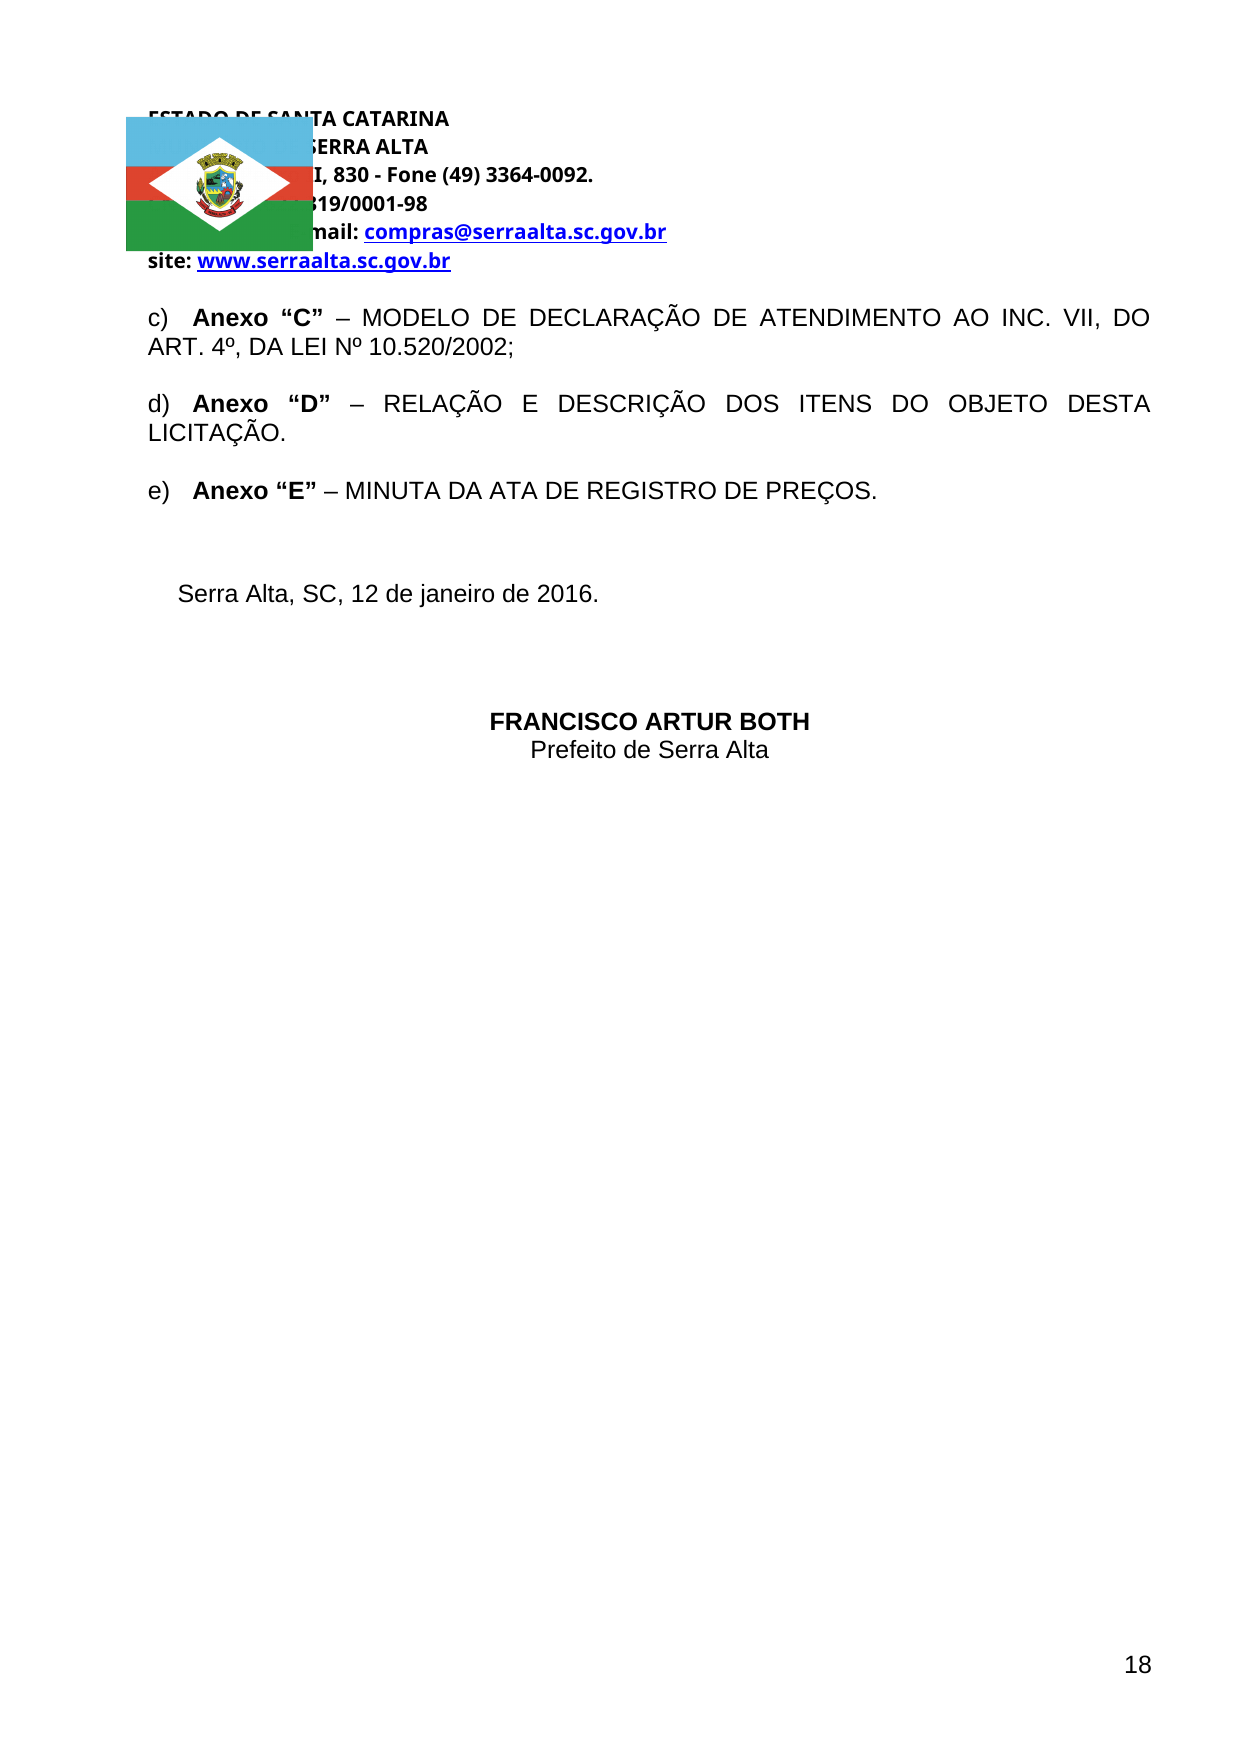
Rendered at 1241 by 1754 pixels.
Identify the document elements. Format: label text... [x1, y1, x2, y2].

text Serra Alta, SC, 12 de janeiro de 2016. [177, 579, 1152, 608]
text Prefeito de Serra Alta [148, 735, 1152, 764]
text FRANCISCO ARTUR BOTH [148, 707, 1152, 735]
list Anexo “D” – RELAÇÃO E DESCRIÇÃO DOS ITENS DO OBJETO DESTA LICITAÇÃO. [148, 389, 1152, 447]
list Anexo “E” – MINUTA DA ATA DE REGISTRO DE PREÇOS. [148, 476, 1152, 504]
list Anexo “C” – MODELO DE DECLARAÇÃO DE ATENDIMENTO AO INC. VII, DO ART. 4º, DA LEI Nº 10.520/2002; [148, 303, 1152, 361]
